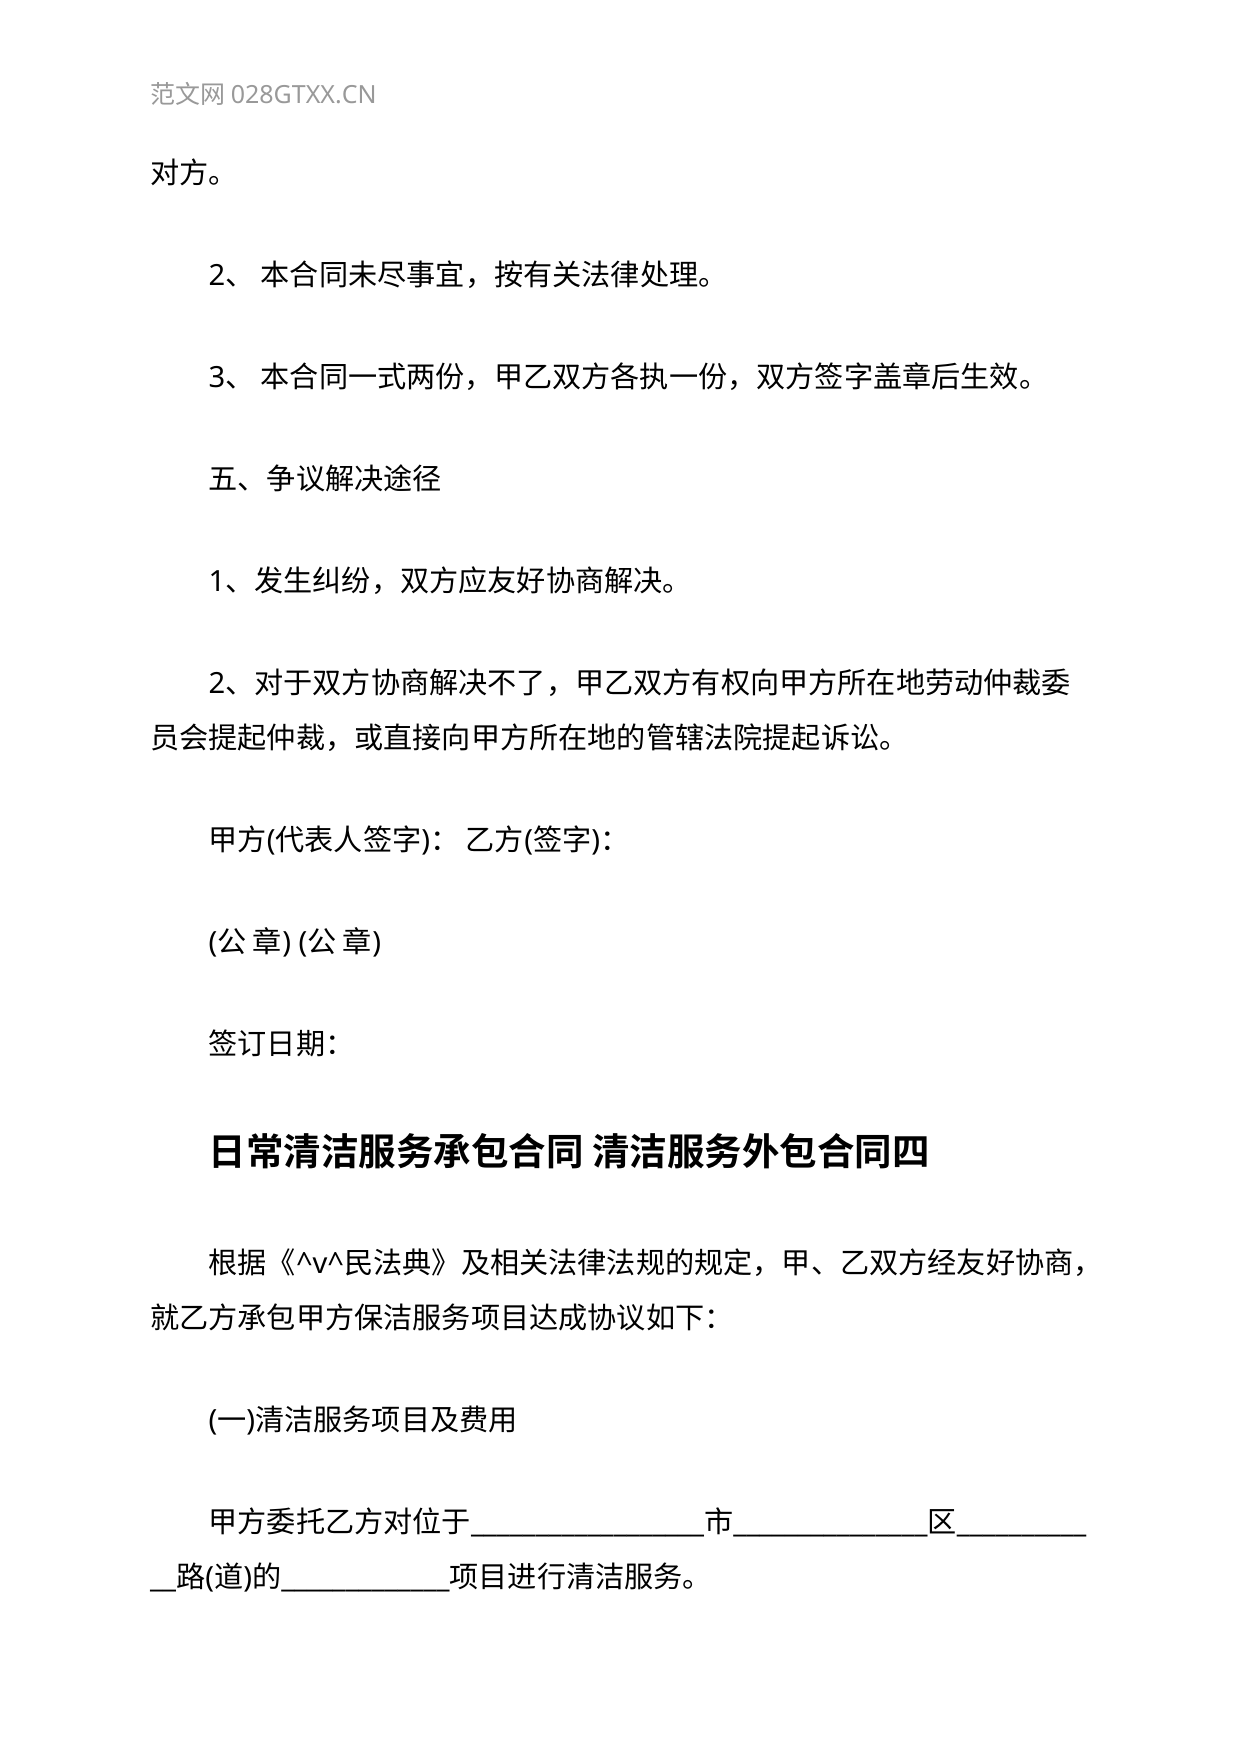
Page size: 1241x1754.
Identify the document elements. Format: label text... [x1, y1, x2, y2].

text 3、 本合同一式两份，甲乙双方各执一份，双方签字盖章后生效。 [150, 354, 1090, 396]
text (一)清洁服务项目及费用 [150, 1396, 1090, 1438]
text 日常清洁服务承包合同 清洁服务外包合同四 [150, 1122, 1090, 1176]
text 甲方委托乙方对位于__________________市_______________区____________路(道)的_____________项目进行清洁服务。 [150, 1498, 1090, 1596]
text 2、 本合同未尽事宜，按有关法律处理。 [150, 252, 1090, 294]
text 根据《^v^民法典》及相关法律法规的规定，甲、乙双方经友好协商，就乙方承包甲方保洁服务项目达成协议如下： [150, 1239, 1090, 1337]
text 1、发生纠纷，双方应友好协商解决。 [150, 557, 1090, 600]
text (公 章) (公 章) [150, 918, 1090, 961]
text 甲方(代表人签字)： 乙方(签字)： [150, 816, 1090, 859]
text 五、争议解决途径 [150, 456, 1090, 498]
text 签订日期： [150, 1020, 1090, 1062]
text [150, 150, 1090, 192]
text 2、对于双方协商解决不了，甲乙双方有权向甲方所在地劳动仲裁委员会提起仲裁，或直接向甲方所在地的管辖法院提起诉讼。 [150, 659, 1090, 757]
